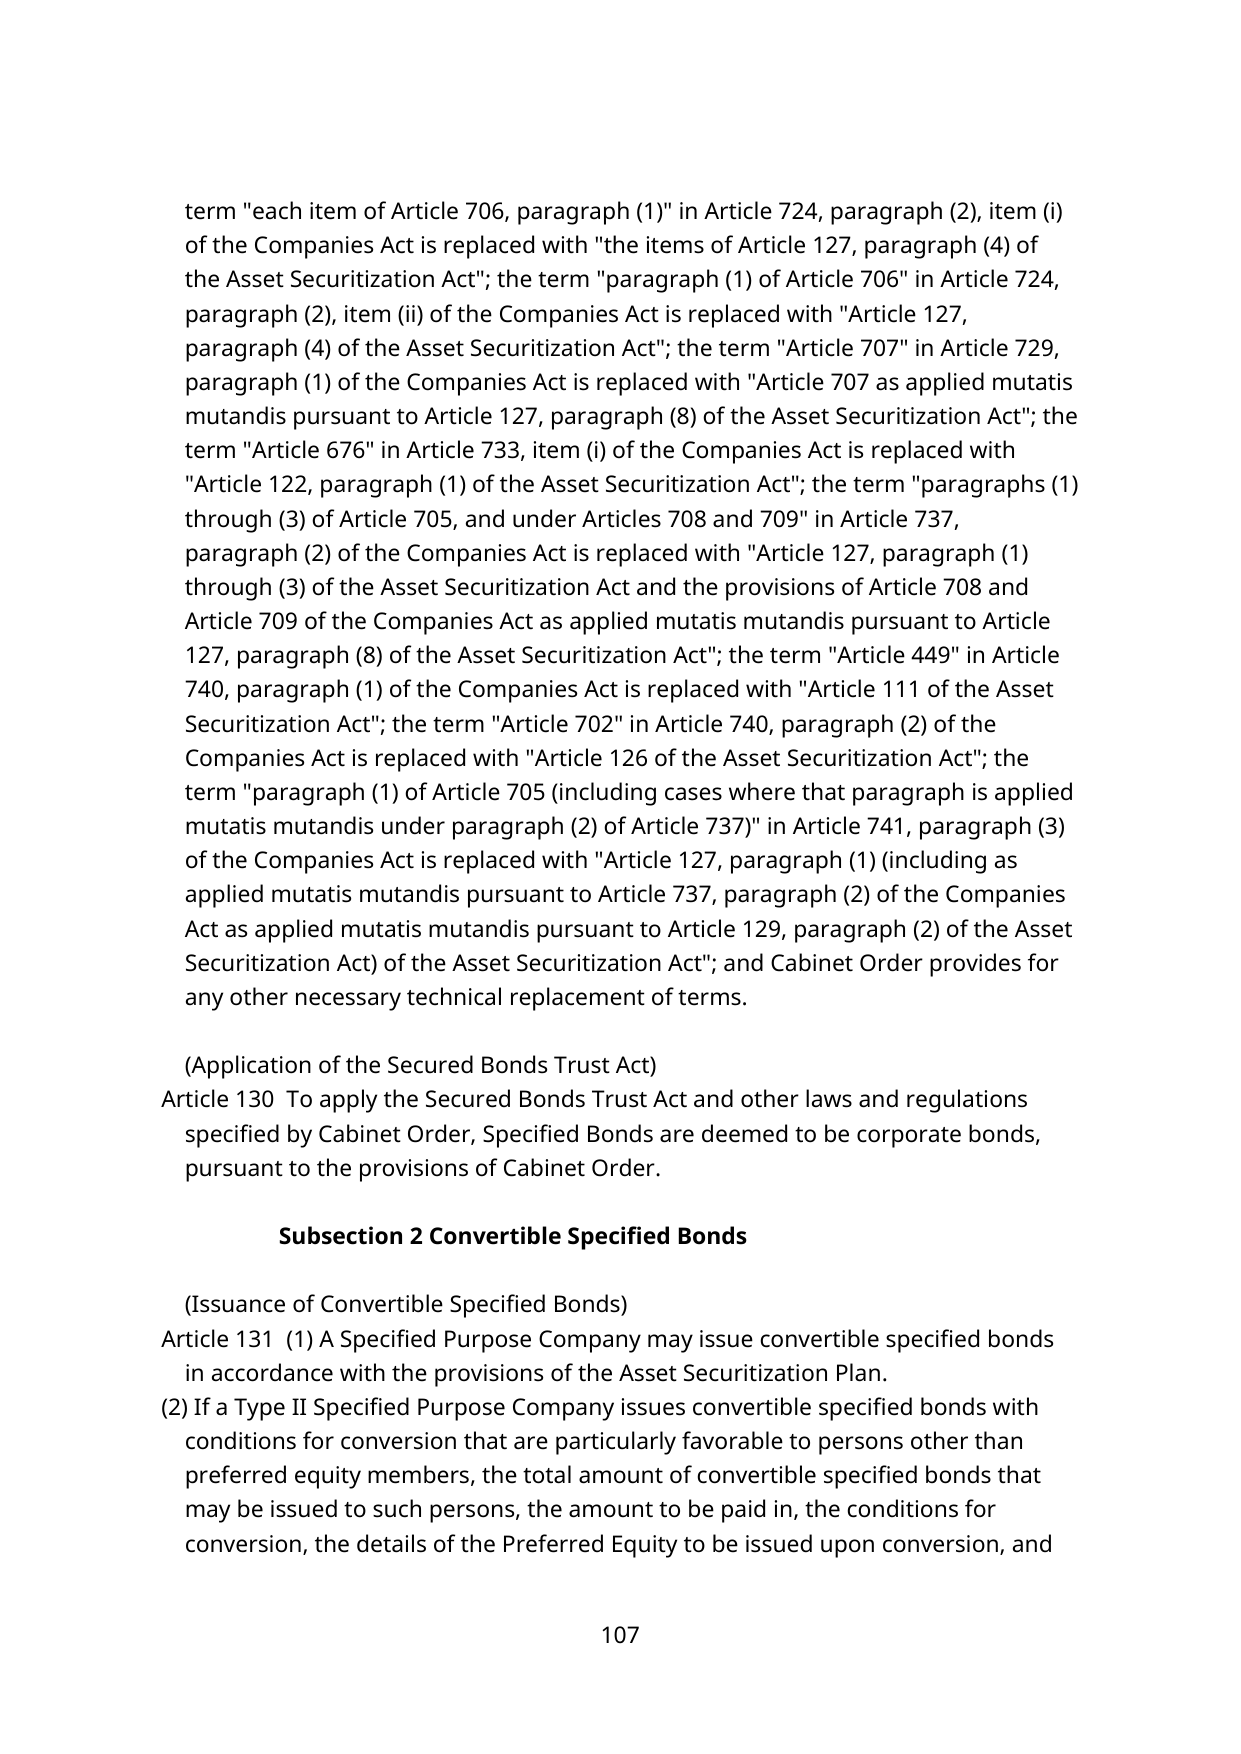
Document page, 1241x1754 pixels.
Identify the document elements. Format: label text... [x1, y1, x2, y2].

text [161, 194, 1079, 1014]
text (Application of the Secured Bonds Trust Act) [184, 1048, 1079, 1082]
text Article 131 (1) A Specified Purpose Company may issue convertible specified bonds in accordance with the provisions of the Asset Securitization Plan. [161, 1321, 1079, 1389]
text (Issuance of Convertible Specified Bonds) [184, 1287, 1079, 1321]
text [161, 1389, 1079, 1560]
text Article 130 To apply the Secured Bonds Trust Act and other laws and regulations specified by Cabinet Order, Specified Bonds are deemed to be corporate bonds, pursuant to the provisions of Cabinet Order. [161, 1082, 1079, 1184]
text Subsection 2 Convertible Specified Bonds [276, 1219, 1079, 1253]
